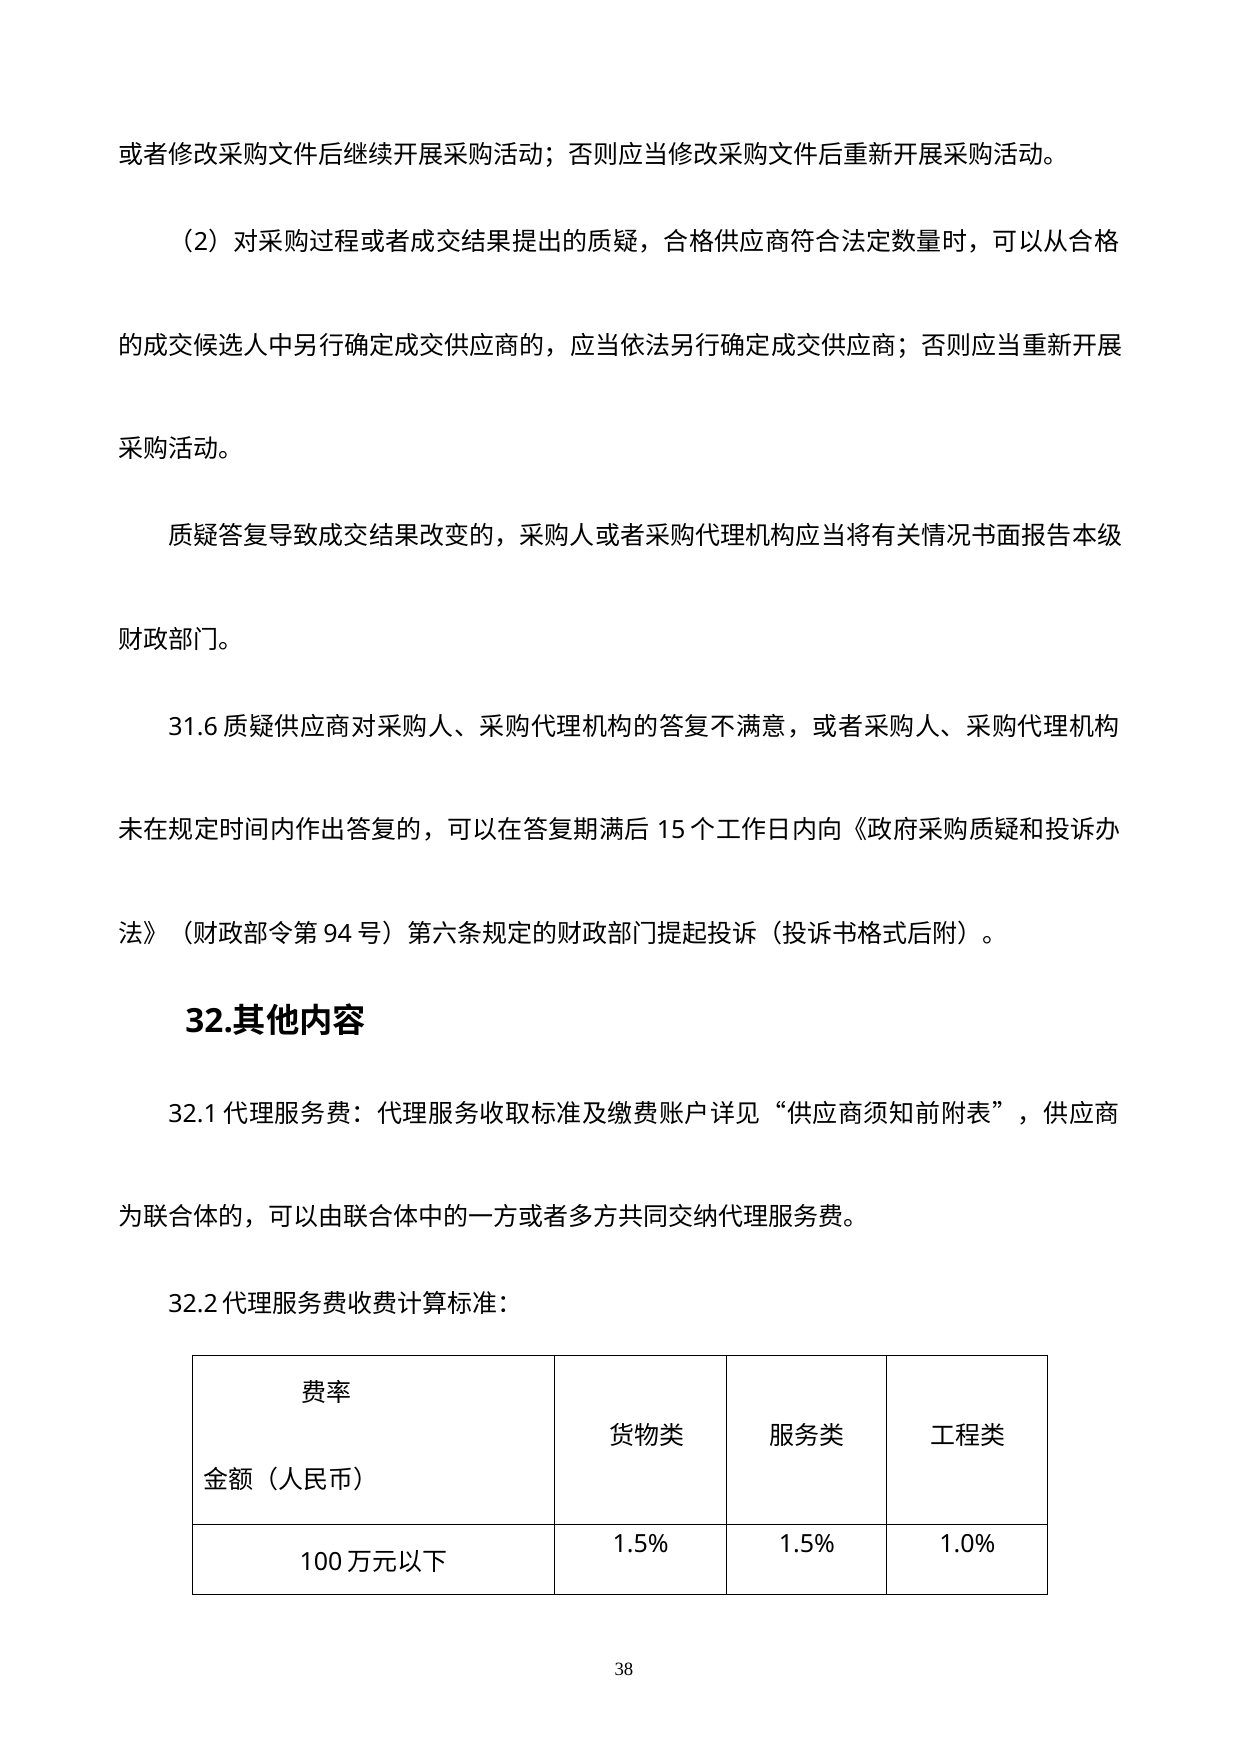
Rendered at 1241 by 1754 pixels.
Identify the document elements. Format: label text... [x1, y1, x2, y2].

text （2）对采购过程或者成交结果提出的质疑，合格供应商符合法定数量时，可以从合格的成交候选人中另行确定成交供应商的，应当依法另行确定成交供应商；否则应当重新开展采购活动。 [118, 206, 1122, 481]
table_cell 1.5% [727, 1525, 886, 1594]
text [118, 118, 1122, 187]
table_header 费率 金额（人民币） [193, 1356, 554, 1524]
text 质疑答复导致成交结果改变的，采购人或者采购代理机构应当将有关情况书面报告本级财政部门。 [118, 499, 1122, 672]
table_header 服务类 [727, 1356, 886, 1524]
table_header 货物类 [555, 1356, 726, 1524]
table_cell 1.0% [887, 1525, 1047, 1594]
table_header 工程类 [887, 1356, 1047, 1524]
text 32.2代理服务费收费计算标准： [118, 1268, 1122, 1337]
text 31.6质疑供应商对采购人、采购代理机构的答复不满意，或者采购人、采购代理机构未在规定时间内作出答复的，可以在答复期满后15个工作日内向《政府采购质疑和投诉办法》（财政部令第94号）第六条规定的财政部门提起投诉（投诉书格式后附）。 [118, 690, 1122, 966]
text 32.其他内容 [118, 984, 1122, 1053]
text 32.1代理服务费：代理服务收取标准及缴费账户详见“供应商须知前附表”，供应商为联合体的，可以由联合体中的一方或者多方共同交纳代理服务费。 [118, 1077, 1122, 1249]
table_cell 100万元以下 [193, 1525, 554, 1594]
table_cell 1.5% [555, 1525, 726, 1594]
